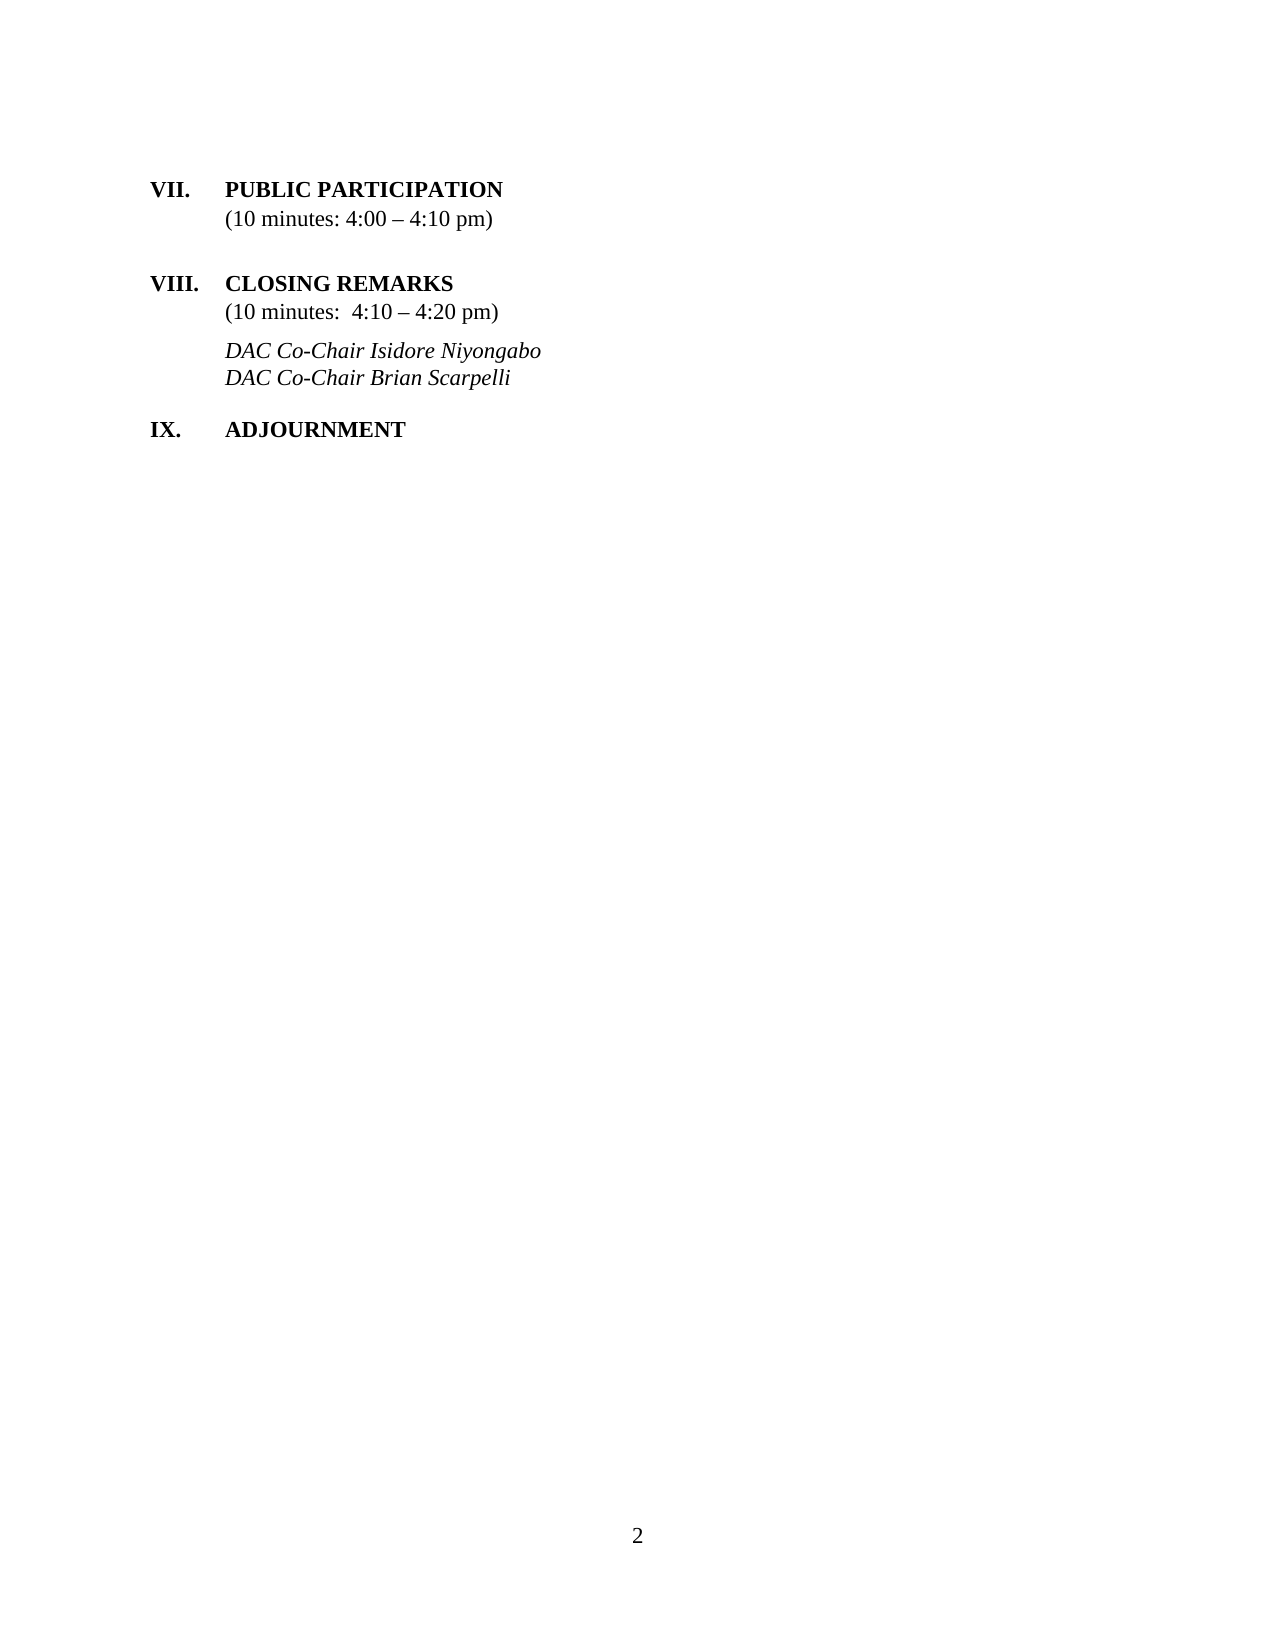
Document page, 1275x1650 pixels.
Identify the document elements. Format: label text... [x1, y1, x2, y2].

list ADJOURNMENT [150, 416, 1125, 443]
list (10 minutes: 4:10 – 4:20 pm) [187, 298, 1125, 325]
list CLOSING REMARKS [150, 270, 1125, 296]
list PUBLIC PARTICIPATION [150, 176, 1125, 203]
text DAC Co-Chair Brian Scarpelli [225, 364, 1125, 390]
text DAC Co-Chair Isidore Niyongabo [225, 337, 1125, 364]
list (10 minutes: 4:00 – 4:10 pm) [187, 205, 1125, 231]
